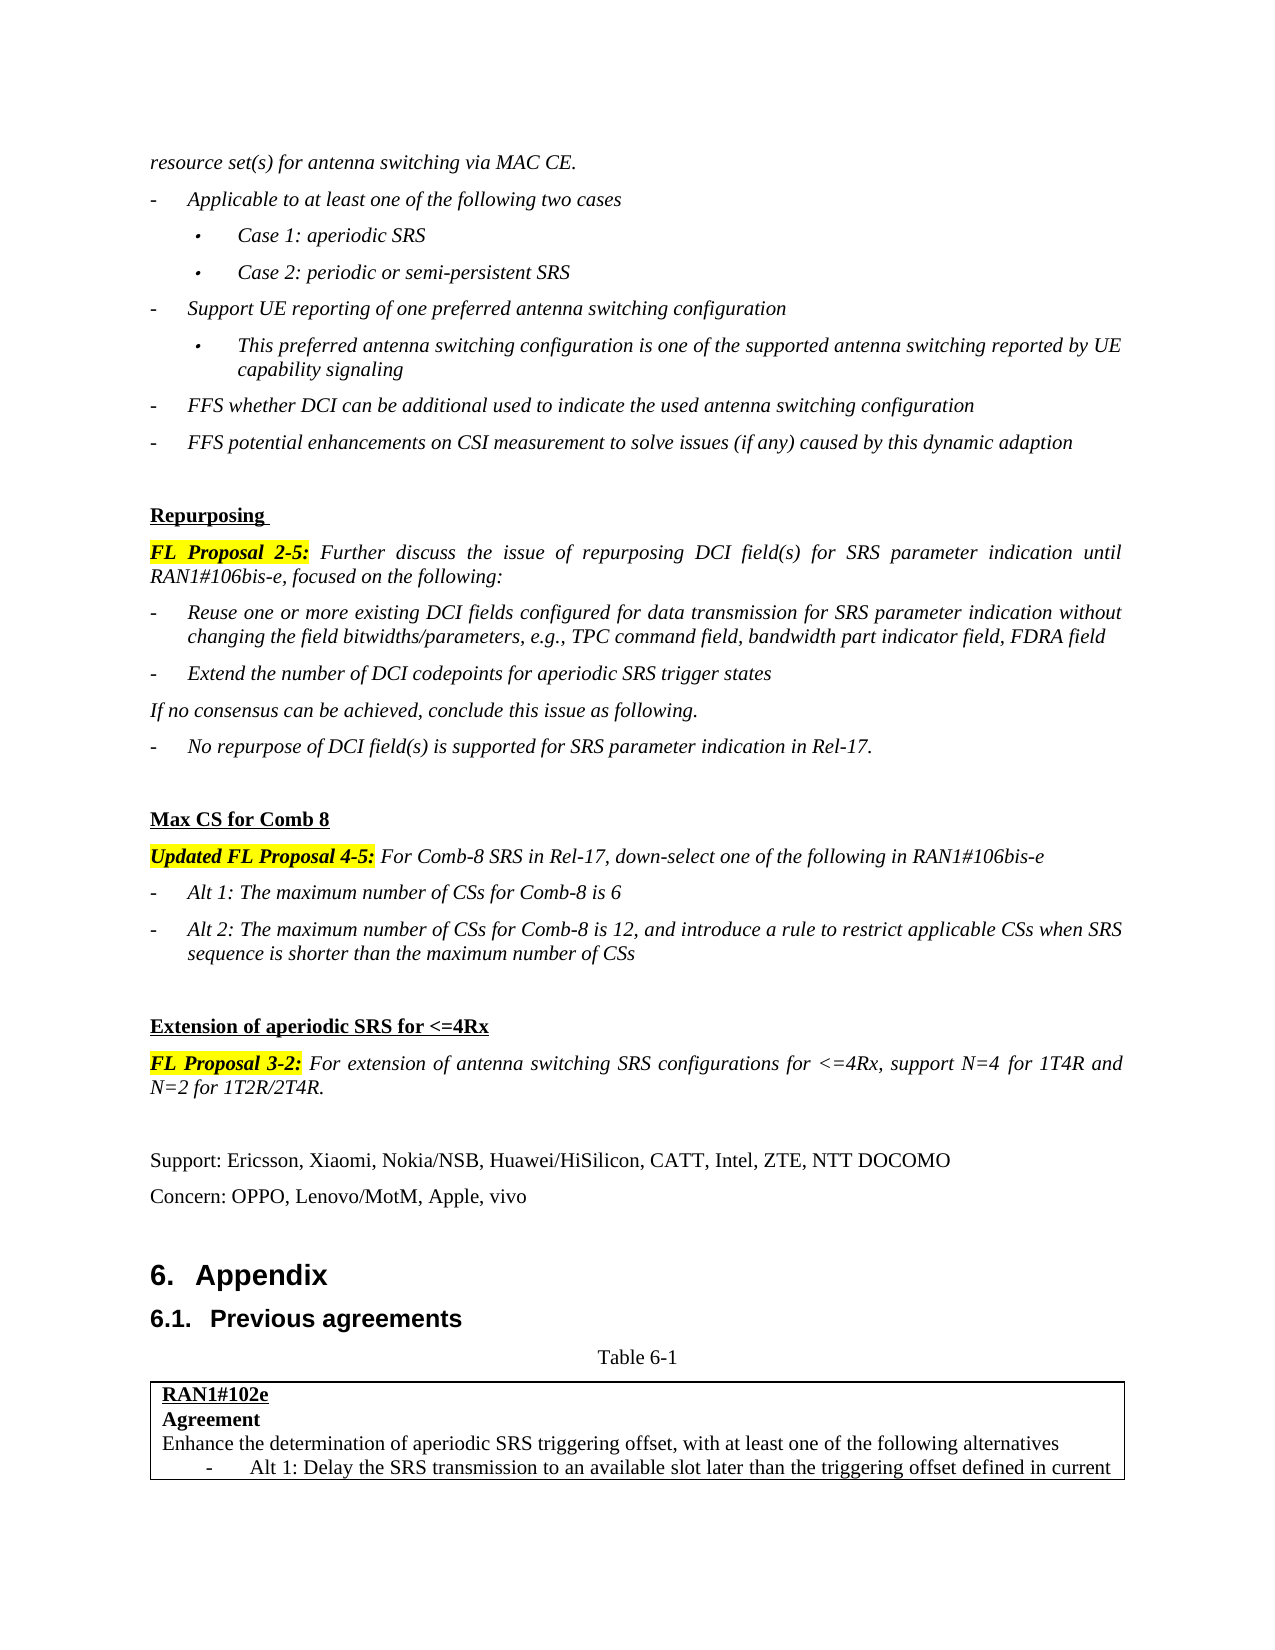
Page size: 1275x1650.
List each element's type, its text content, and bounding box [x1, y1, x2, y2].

text Repurposing [150, 503, 1125, 527]
text Support: Ericsson, Xiaomi, Nokia/NSB, Huawei/HiSilicon, CATT, Intel, ZTE, NTT DOCOMO [150, 1148, 1125, 1172]
list Alt 2: The maximum number of CSs for Comb-8 is 12, and introduce a rule to restrict applicable CSs when SRS sequence is shorter than the maximum number of CSs [150, 917, 1125, 965]
list This preferred antenna switching configuration is one of the supported antenna switching reported by UE capability signaling [194, 333, 1125, 381]
subtitle Previous agreements [150, 1303, 1125, 1332]
list Applicable to at least one of the following two cases [150, 187, 1125, 211]
list Case 2: periodic or semi-persistent SRS [194, 260, 1125, 284]
text If no consensus can be achieved, conclude this issue as following. [150, 697, 1125, 722]
text Table 6-1 [150, 1345, 1125, 1369]
list Support UE reporting of one preferred antenna switching configuration [150, 296, 1125, 320]
text Max CS for Comb 8 [150, 807, 1125, 831]
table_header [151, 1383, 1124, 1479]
list Reuse one or more existing DCI fields configured for data transmission for SRS parameter indication without changing the field bitwidths/parameters, e.g., TPC command field, bandwidth part indicator field, FDRA field [150, 600, 1125, 648]
list FFS whether DCI can be additional used to indicate the used antenna switching configuration [150, 393, 1125, 417]
text FL Proposal 2-5: Further discuss the issue of repurposing DCI field(s) for SRS parameter indication until RAN1#106bis-e, focused on the following: [150, 540, 1125, 588]
list FFS potential enhancements on CSI measurement to solve issues (if any) caused by this dynamic adaption [150, 430, 1125, 454]
list Extend the number of DCI codepoints for aperiodic SRS trigger states [150, 661, 1125, 685]
text Extension of aperiodic SRS for <=4Rx [150, 1014, 1125, 1038]
list Alt 1: The maximum number of CSs for Comb-8 is 6 [150, 880, 1125, 904]
text FL Proposal 3-2: For extension of antenna switching SRS configurations for <=4Rx, support N=4 for 1T4R and N=2 for 1T2R/2T4R. [150, 1051, 1125, 1099]
text Updated FL Proposal 4-5: For Comb-8 SRS in Rel-17, down-select one of the following in RAN1#106bis-e [375, 844, 1125, 868]
list Case 1: aperiodic SRS [194, 223, 1125, 247]
list No repurpose of DCI field(s) is supported for SRS parameter indication in Rel-17. [150, 734, 1125, 758]
text Concern: OPPO, Lenovo/MotM, Apple, vivo [150, 1184, 1125, 1208]
subtitle Appendix [150, 1257, 1125, 1291]
